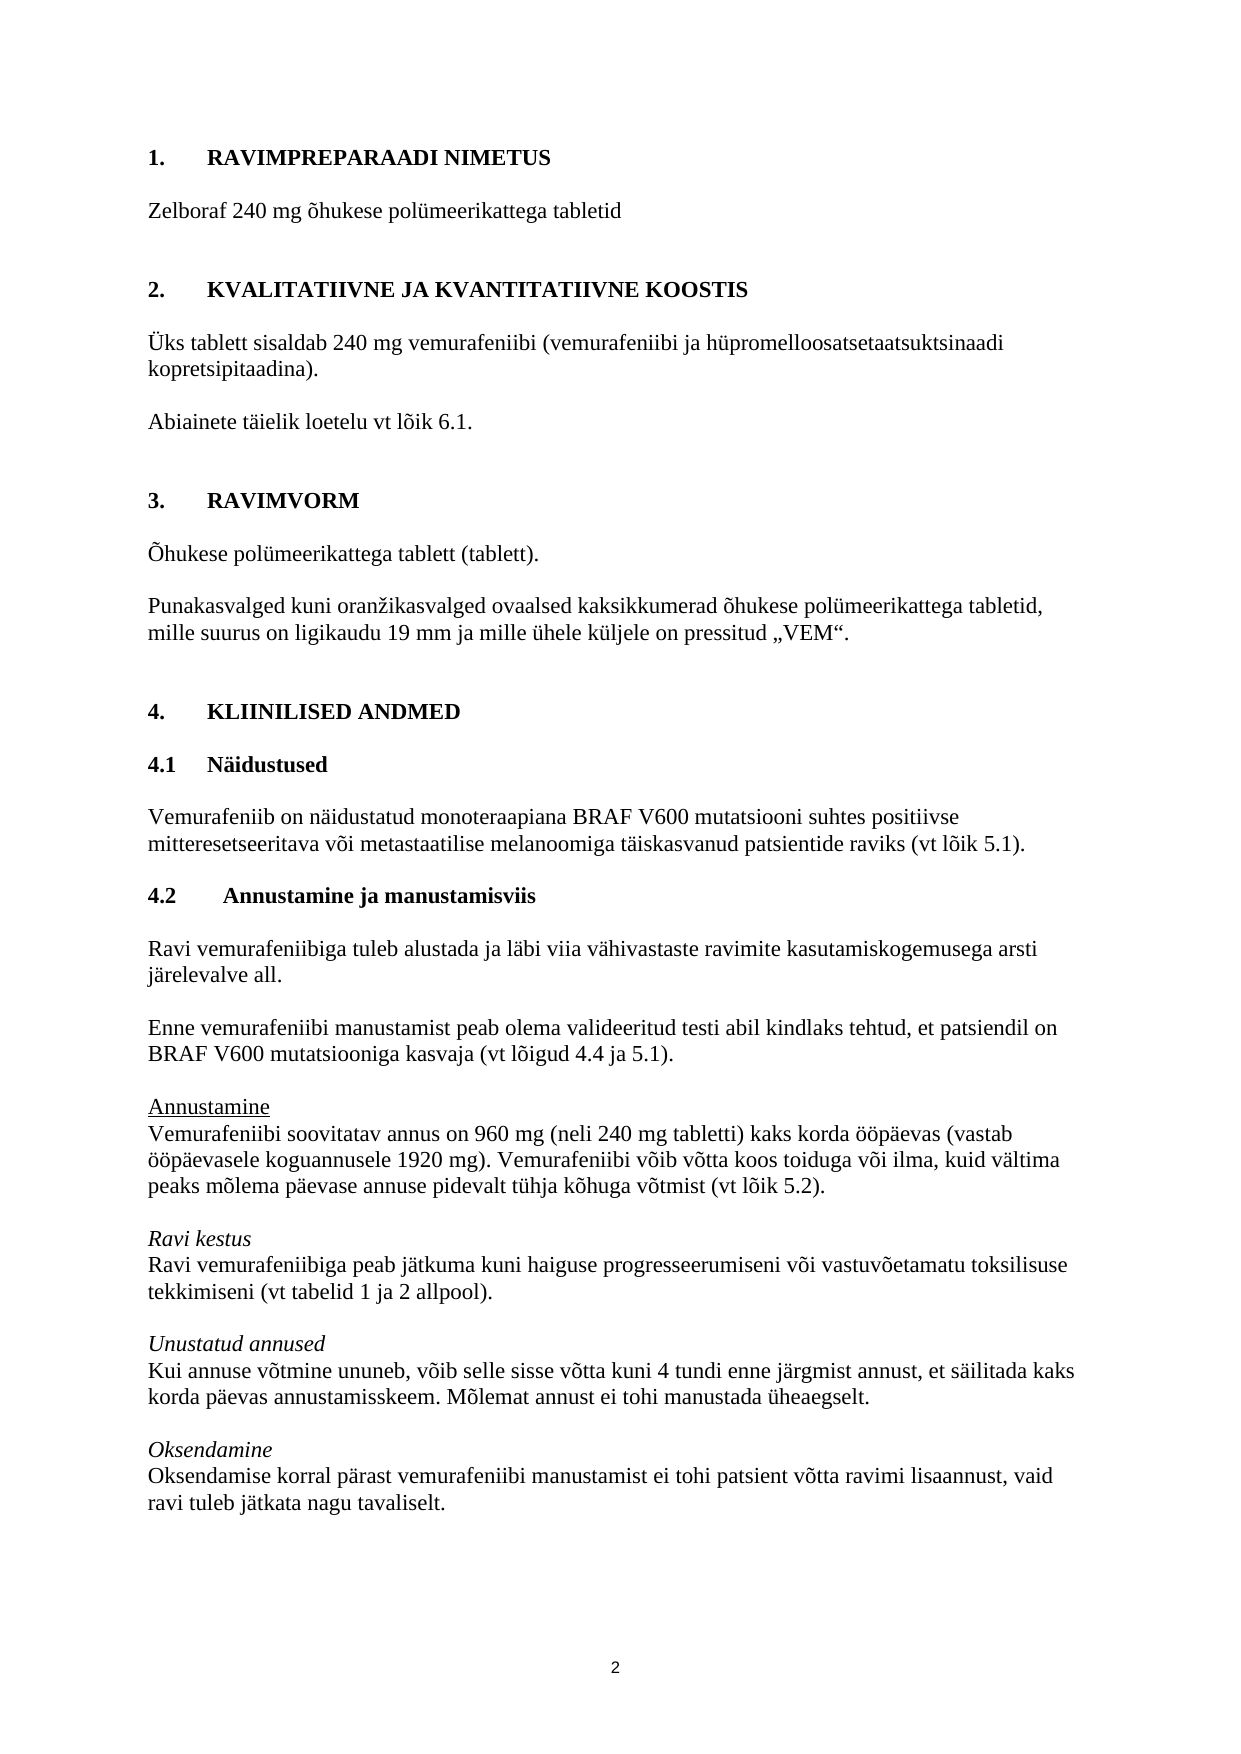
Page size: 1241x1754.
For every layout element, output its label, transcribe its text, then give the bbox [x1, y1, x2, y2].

text 4.1 Näidustused [148, 751, 1092, 777]
text Vemurafeniibi soovitatav annus on 960 mg (neli 240 mg tabletti) kaks korda ööpäevas (vastab ööpäevasele koguannusele 1920 mg). Vemurafeniibi võib võtta koos toiduga või ilma, kuid vältima peaks mõlema päevase annuse pidevalt tühja kõhuga võtmist (vt lõik 5.2). [148, 1119, 1092, 1199]
text Unustatud annused [148, 1330, 1092, 1357]
text Kui annuse võtmine ununeb, võib selle sisse võtta kuni 4 tundi enne järgmist annust, et säilitada kaks korda päevas annustamisskeem. Mõlemat annust ei tohi manustada üheaegselt. [148, 1357, 1092, 1409]
text Annustamine [148, 1093, 1092, 1119]
text Vemurafeniib on näidustatud monoteraapiana BRAF V600 mutatsiooni suhtes positiivse mitteresetseeritava või metastaatilise melanoomiga täiskasvanud patsientide raviks (vt lõik 5.1). [148, 803, 1092, 856]
text Oksendamise korral pärast vemurafeniibi manustamist ei tohi patsient võtta ravimi lisaannust, vaid ravi tuleb jätkata nagu tavaliselt. [148, 1462, 1092, 1515]
text 3. RAVIMVORM [148, 487, 1092, 513]
text Punakasvalged kuni oranžikasvalged ovaalsed kaksikkumerad õhukese polümeerikattega tabletid, mille suurus on ligikaudu 19 mm ja mille ühele küljele on pressitud „VEM“. [148, 592, 1092, 645]
text 1. RAVIMPREPARAADI NIMETUS [148, 144, 1092, 171]
text Ravi kestus [148, 1225, 1092, 1251]
text Enne vemurafeniibi manustamist peab olema valideeritud testi abil kindlaks tehtud, et patsiendil on BRAF V600 mutatsiooniga kasvaja (vt lõigud 4.4 ja 5.1). [148, 1014, 1092, 1067]
text Üks tablett sisaldab 240 mg vemurafeniibi (vemurafeniibi ja hüpromelloosatsetaatsuktsinaadi kopretsipitaadina). [148, 329, 1092, 382]
text Ravi vemurafeniibiga tuleb alustada ja läbi viia vähivastaste ravimite kasutamiskogemusega arsti järelevalve all. [148, 935, 1092, 988]
text Õhukese polümeerikattega tablett (tablett). [148, 540, 1092, 566]
text Abiainete täielik loetelu vt lõik 6.1. [148, 408, 1092, 434]
text 4. KLIINILISED ANDMED [148, 698, 1092, 724]
text Oksendamine [148, 1436, 1092, 1462]
text Ravi vemurafeniibiga peab jätkuma kuni haiguse progresseerumiseni või vastuvõetamatu toksilisuse tekkimiseni (vt tabelid 1 ja 2 allpool). [148, 1251, 1092, 1304]
text 2. KVALITATIIVNE JA KVANTITATIIVNE KOOSTIS [148, 276, 1092, 303]
text 4.2 Annustamine ja manustamisviis [148, 882, 1092, 909]
text Zelboraf 240 mg õhukese polümeerikattega tabletid [148, 197, 1092, 223]
